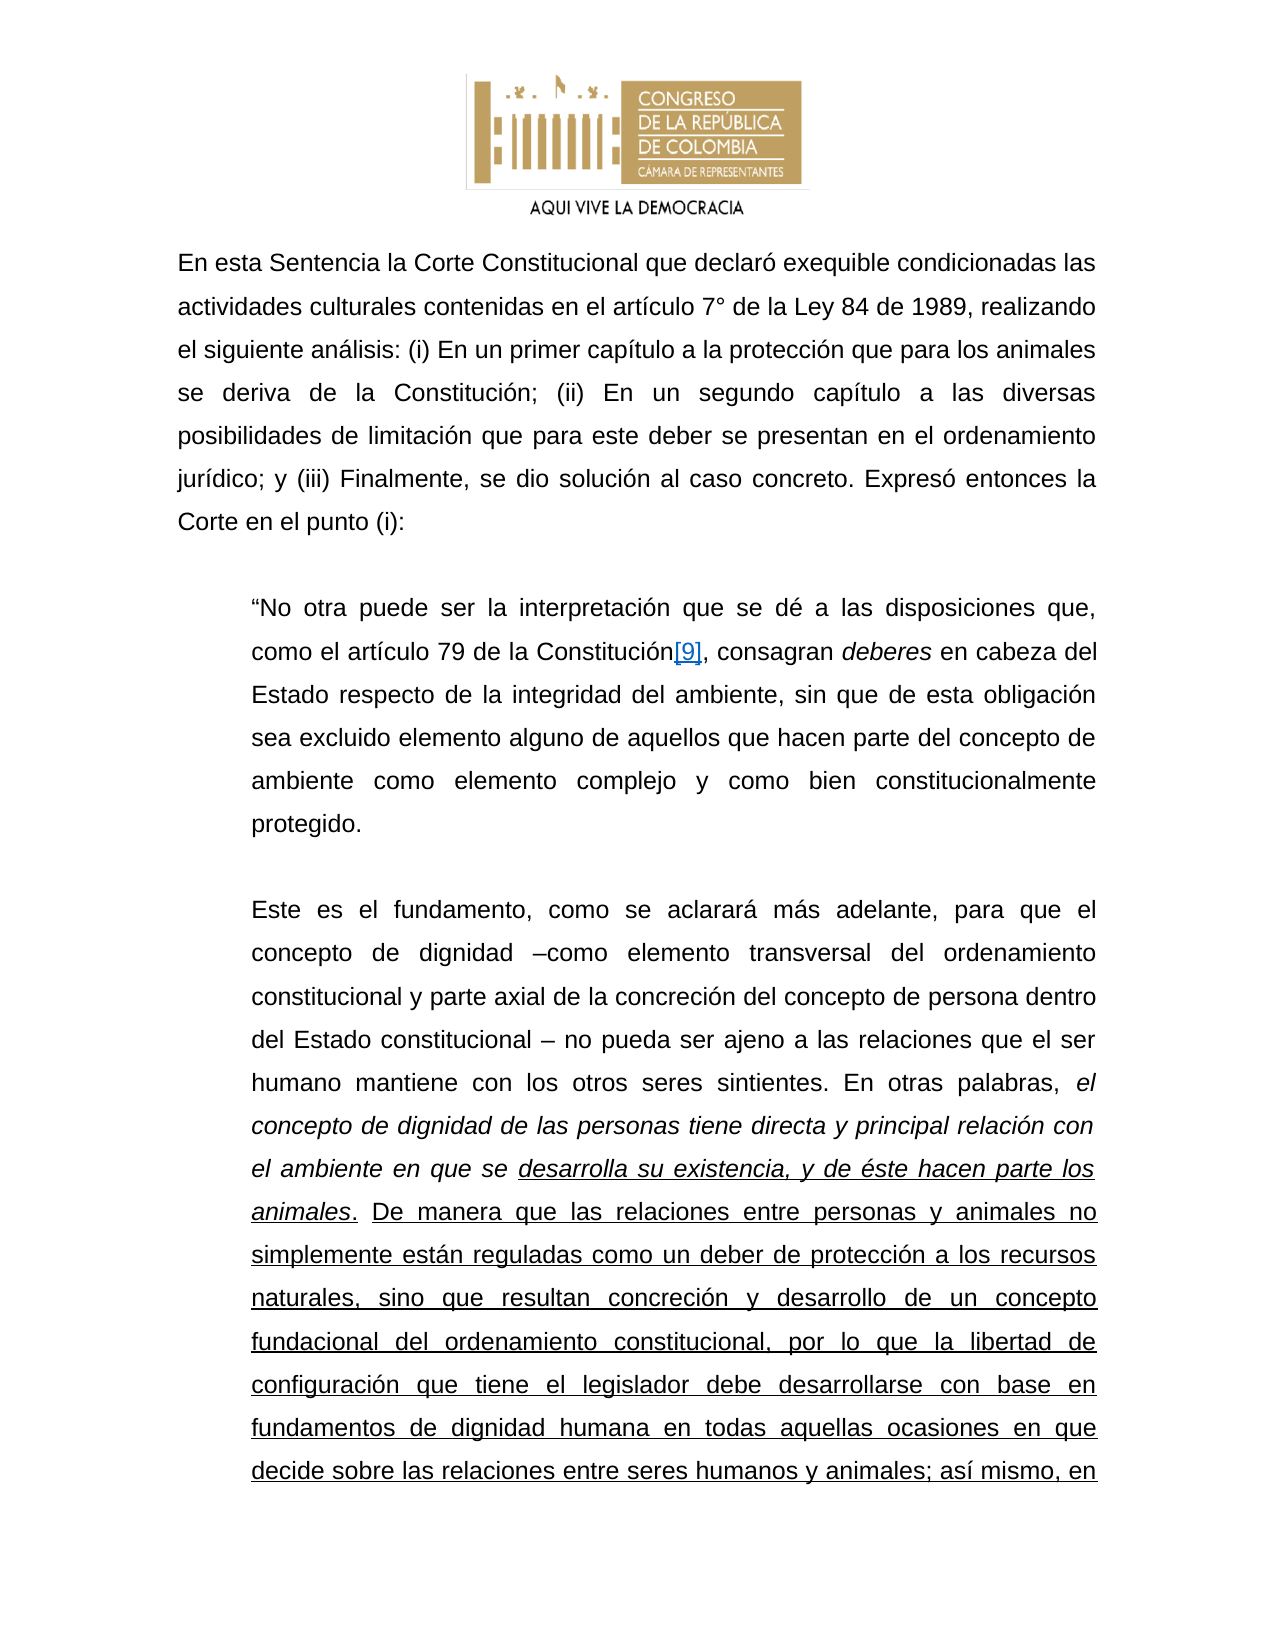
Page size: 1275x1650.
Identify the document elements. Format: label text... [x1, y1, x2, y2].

text En esta Sentencia la Corte Constitucional que declaró exequible condicionadas las actividades culturales contenidas en el artículo 7° de la Ley 84 de 1989, realizando el siguiente análisis: (i) En un primer capítulo a la protección que para los animales se deriva de la Constitución; (ii) En un segundo capítulo a las diversas posibilidades de limitación que para este deber se presentan en el ordenamiento jurídico; y (iii) Finalmente, se dio solución al caso concreto. Expresó entonces la Corte en el punto (i): [177, 248, 1098, 536]
picture [465, 73, 810, 220]
text “No otra puede ser la interpretación que se dé a las disposiciones que, como el artículo 79 de la Constitución[9], consagran deberes en cabeza del Estado respecto de la integridad del ambiente, sin que de esta obligación sea excluido elemento alguno de aquellos que hacen parte del concepto de ambiente como elemento complejo y como bien constitucionalmente protegido. [251, 593, 1098, 838]
